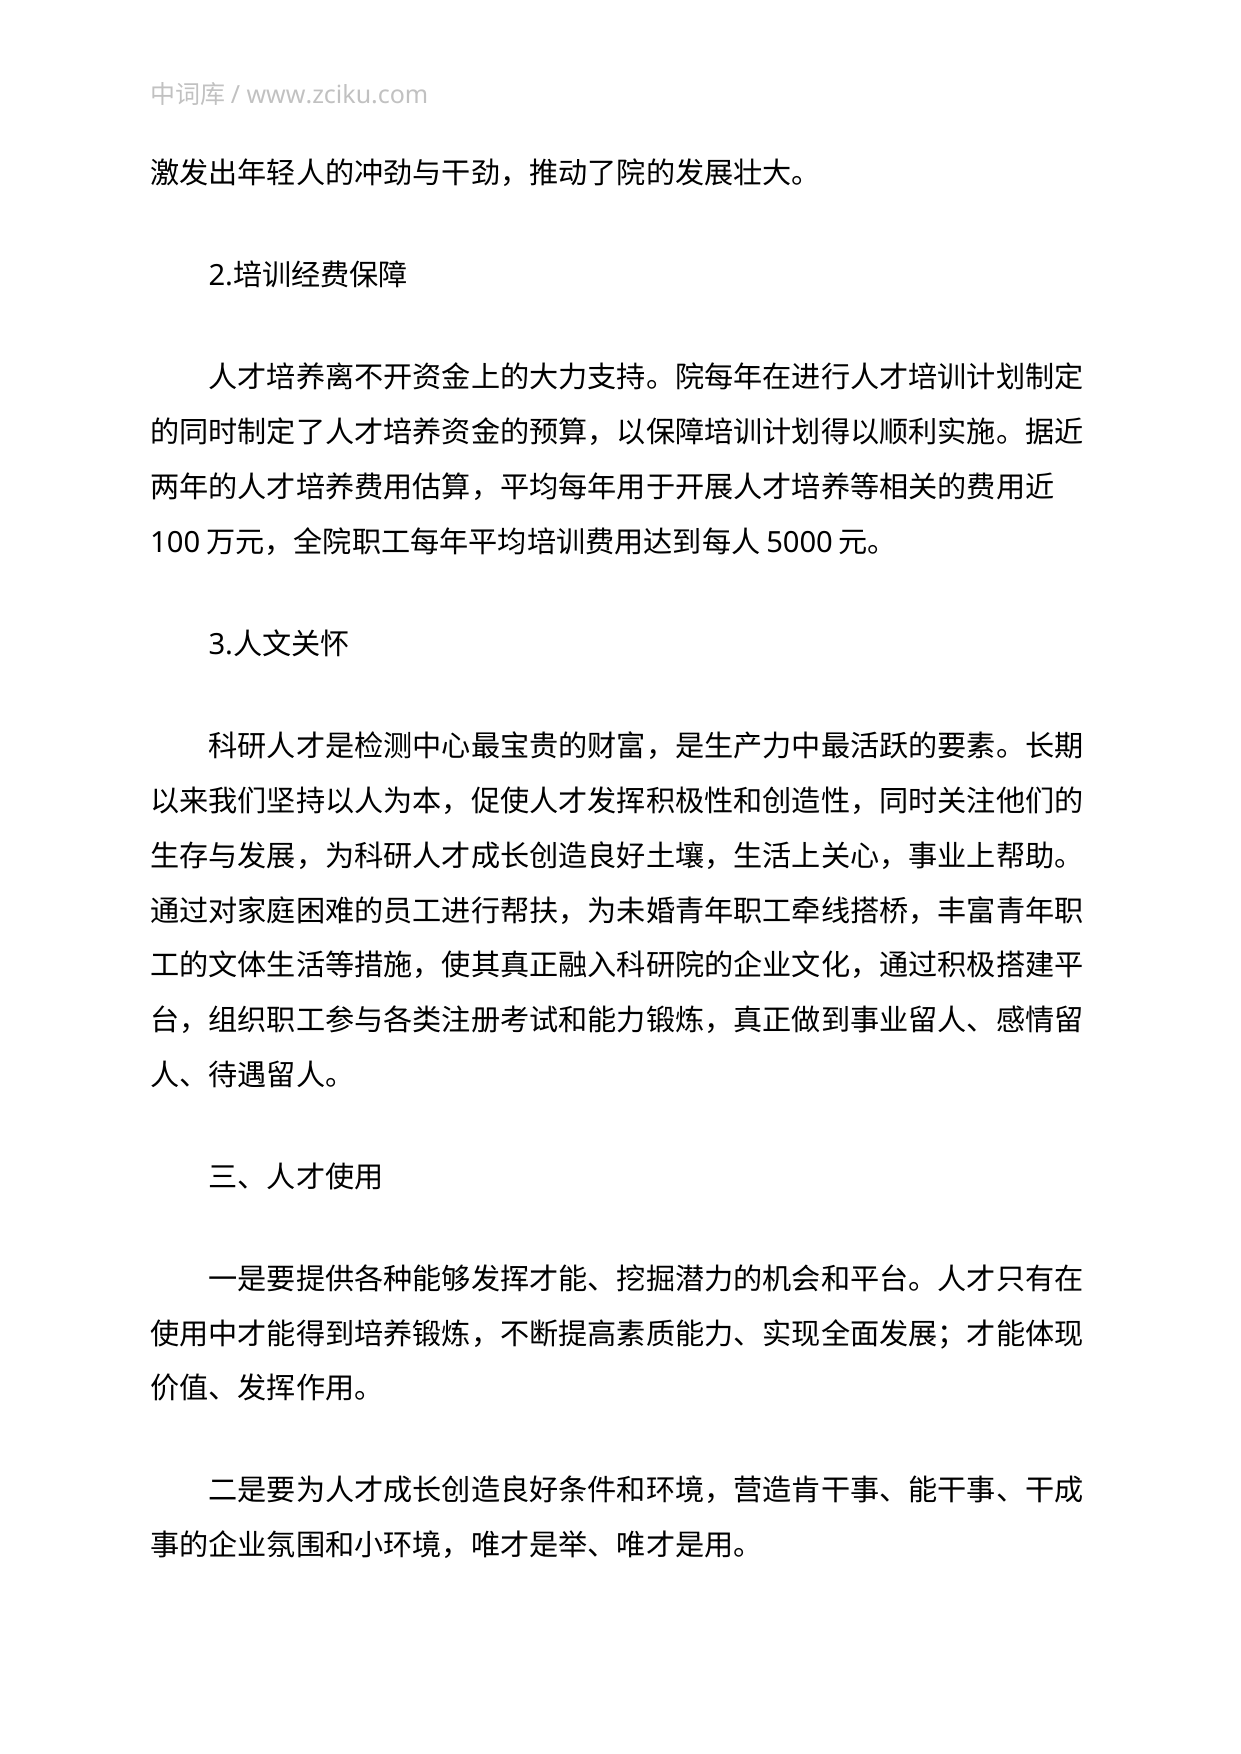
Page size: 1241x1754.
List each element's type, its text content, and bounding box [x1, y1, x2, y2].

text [150, 150, 1090, 192]
text 人才培养离不开资金上的大力支持。院每年在进行人才培训计划制定的同时制定了人才培养资金的预算，以保障培训计划得以顺利实施。据近两年的人才培养费用估算，平均每年用于开展人才培养等相关的费用近100万元，全院职工每年平均培训费用达到每人5000元。 [150, 354, 1090, 561]
text 科研人才是检测中心最宝贵的财富，是生产力中最活跃的要素。长期以来我们坚持以人为本，促使人才发挥积极性和创造性，同时关注他们的生存与发展，为科研人才成长创造良好土壤，生活上关心，事业上帮助。通过对家庭困难的员工进行帮扶，为未婚青年职工牵线搭桥，丰富青年职工的文体生活等措施，使其真正融入科研院的企业文化，通过积极搭建平台，组织职工参与各类注册考试和能力锻炼，真正做到事业留人、感情留人、待遇留人。 [150, 722, 1090, 1094]
text 一是要提供各种能够发挥才能、挖掘潜力的机会和平台。人才只有在使用中才能得到培养锻炼，不断提高素质能力、实现全面发展；才能体现价值、发挥作用。 [150, 1255, 1090, 1407]
text 2.培训经费保障 [150, 252, 1090, 294]
text 二是要为人才成长创造良好条件和环境，营造肯干事、能干事、干成事的企业氛围和小环境，唯才是举、唯才是用。 [150, 1467, 1090, 1564]
text 3.人文关怀 [150, 620, 1090, 663]
text 三、人才使用 [150, 1153, 1090, 1196]
